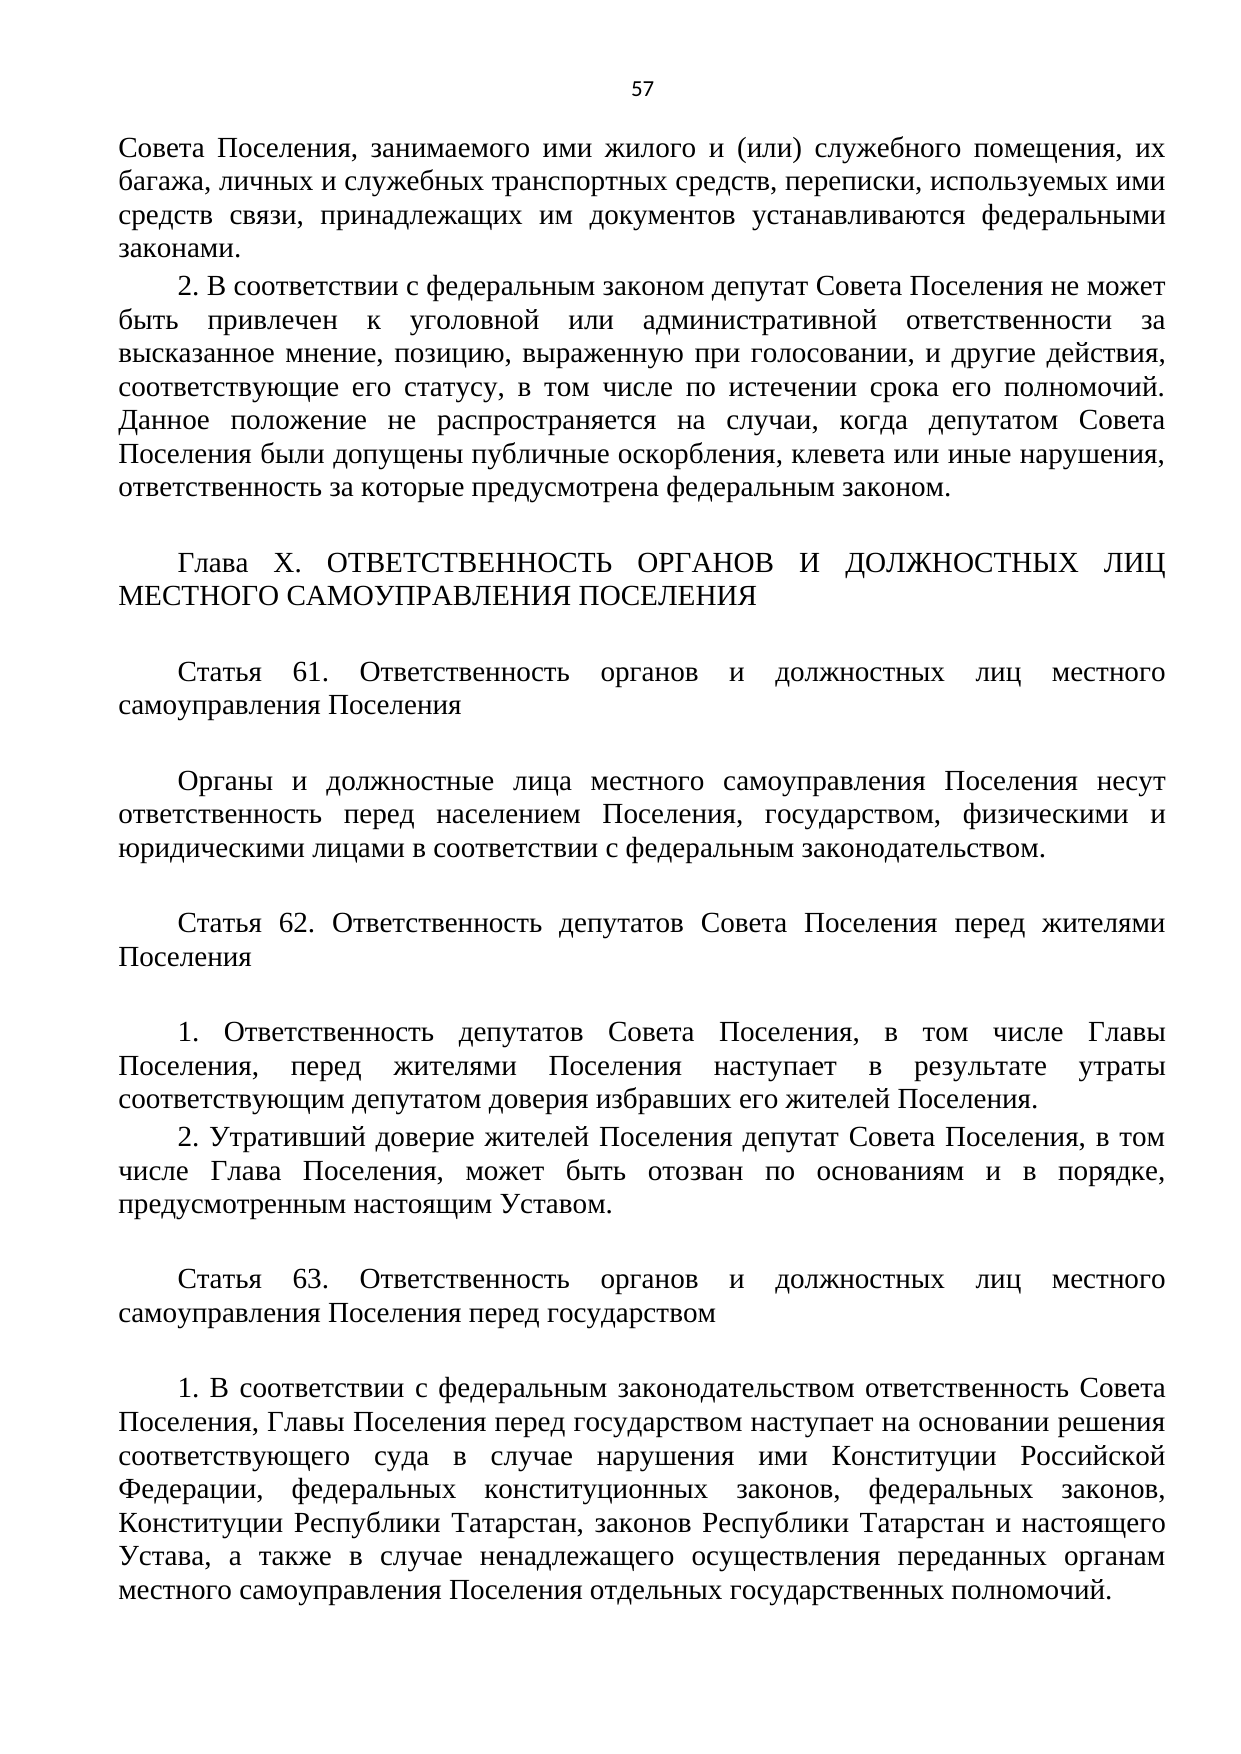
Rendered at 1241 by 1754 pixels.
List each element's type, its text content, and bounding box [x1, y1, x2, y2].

text Статья 61. Ответственность органов и должностных лиц местного самоуправления Поселения [118, 654, 1167, 721]
text 2. В соответствии с федеральным законом депутат Совета Поселения не может быть привлечен к уголовной или административной ответственности за высказанное мнение, позицию, выраженную при голосовании, и другие действия, соответствующие его статусу, в том числе по истечении срока его полномочий. Данное положение не распространяется на случаи, когда депутатом Совета Поселения были допущены публичные оскорбления, клевета или иные нарушения, ответственность за которые предусмотрена федеральным законом. [118, 268, 1167, 503]
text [118, 130, 1167, 264]
text Статья 62. Ответственность депутатов Совета Поселения перед жителями Поселения [118, 905, 1167, 972]
text Статья 63. Ответственность органов и должностных лиц местного самоуправления Поселения перед государством [118, 1262, 1167, 1329]
text 1. Ответственность депутатов Совета Поселения, в том числе Главы Поселения, перед жителями Поселения наступает в результате утраты соответствующим депутатом доверия избравших его жителей Поселения. [118, 1014, 1167, 1115]
text 1. В соответствии с федеральным законодательством ответственность Совета Поселения, Главы Поселения перед государством наступает на основании решения соответствующего суда в случае нарушения ими Конституции Российской Федерации, федеральных конституционных законов, федеральных законов, Конституции Республики Татарстан, законов Республики Татарстан и настоящего Устава, а также в случае ненадлежащего осуществления переданных органам местного самоуправления Поселения отдельных государственных полномочий. [118, 1371, 1167, 1605]
text 2. Утративший доверие жителей Поселения депутат Совета Поселения, в том числе Глава Поселения, может быть отозван по основаниям и в порядке, предусмотренным настоящим Уставом. [118, 1119, 1167, 1220]
text Глава X. ОТВЕТСТВЕННОСТЬ ОРГАНОВ И ДОЛЖНОСТНЫХ ЛИЦ МЕСТНОГО САМОУПРАВЛЕНИЯ ПОСЕЛЕНИЯ [118, 545, 1167, 612]
text Органы и должностные лица местного самоуправления Поселения несут ответственность перед населением Поселения, государством, физическими и юридическими лицами в соответствии с федеральным законодательством. [118, 763, 1167, 863]
